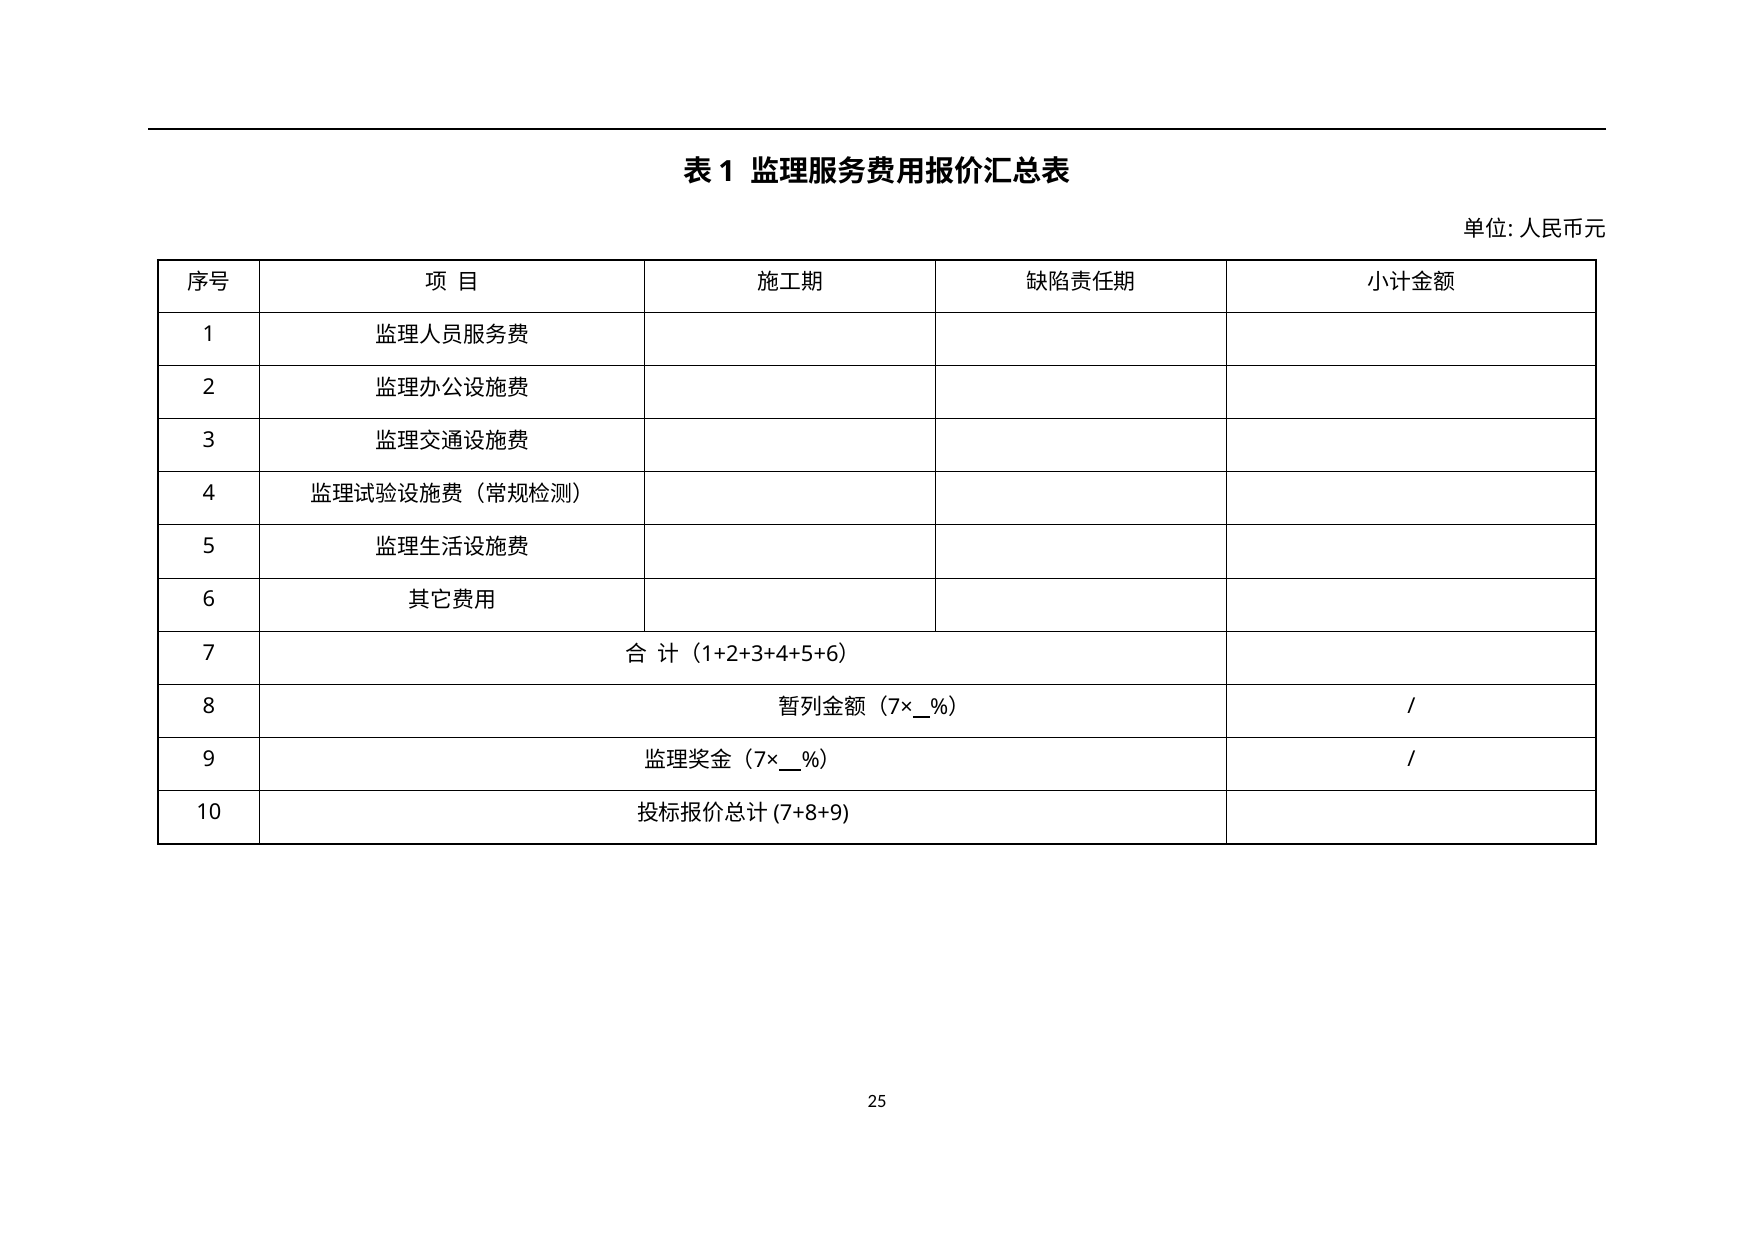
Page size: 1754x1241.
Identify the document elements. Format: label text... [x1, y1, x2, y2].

table_cell 监理奖金（7× %） [260, 738, 1226, 790]
table_cell [1227, 632, 1595, 684]
table_cell [645, 472, 935, 524]
table_cell 9 [159, 738, 259, 790]
table_cell / [1227, 685, 1595, 737]
table_cell 合 计（1+2+3+4+5+6） [260, 632, 1226, 684]
table_cell 1 [159, 313, 259, 365]
table_header 缺陷责任期 [936, 261, 1226, 312]
table_cell [936, 419, 1226, 471]
table_cell [1227, 419, 1595, 471]
table_cell [936, 313, 1226, 365]
table_cell 6 [159, 579, 259, 631]
table_cell 3 [159, 419, 259, 471]
table_cell 监理人员服务费 [260, 313, 644, 365]
table_cell [1227, 525, 1595, 577]
table_cell [1227, 313, 1595, 365]
table_cell [1227, 366, 1595, 418]
table_cell 10 [159, 791, 259, 843]
table_cell / [1227, 738, 1595, 790]
table_cell 2 [159, 366, 259, 418]
table_cell [645, 579, 935, 631]
table_cell 7 [159, 632, 259, 684]
table_cell [645, 525, 935, 577]
table_cell 投标报价总计 (7+8+9) [260, 791, 1226, 843]
table_cell 暂列金额（7× %） [260, 685, 1226, 737]
table_header 小计金额 [1227, 261, 1595, 312]
table_cell [936, 525, 1226, 577]
table_cell [936, 366, 1226, 418]
table_cell 监理生活设施费 [260, 525, 644, 577]
table_cell [1227, 472, 1595, 524]
table_cell [936, 579, 1226, 631]
table_cell [1227, 579, 1595, 631]
table_cell [1227, 791, 1595, 843]
table_cell [645, 313, 935, 365]
table_cell 监理办公设施费 [260, 366, 644, 418]
table_header 序号 [159, 261, 259, 312]
table_header 施工期 [645, 261, 935, 312]
text 单位: 人民币元 [148, 211, 1606, 243]
table_header 项 目 [260, 261, 644, 312]
table_cell [936, 472, 1226, 524]
table_cell 监理交通设施费 [260, 419, 644, 471]
table_cell 监理试验设施费（常规检测） [260, 472, 644, 524]
table_cell [645, 366, 935, 418]
table_cell [645, 419, 935, 471]
table_cell 其它费用 [260, 579, 644, 631]
table_cell 4 [159, 472, 259, 524]
text 表1 监理服务费用报价汇总表 [148, 148, 1606, 190]
table_cell 5 [159, 525, 259, 577]
table_cell 8 [159, 685, 259, 737]
